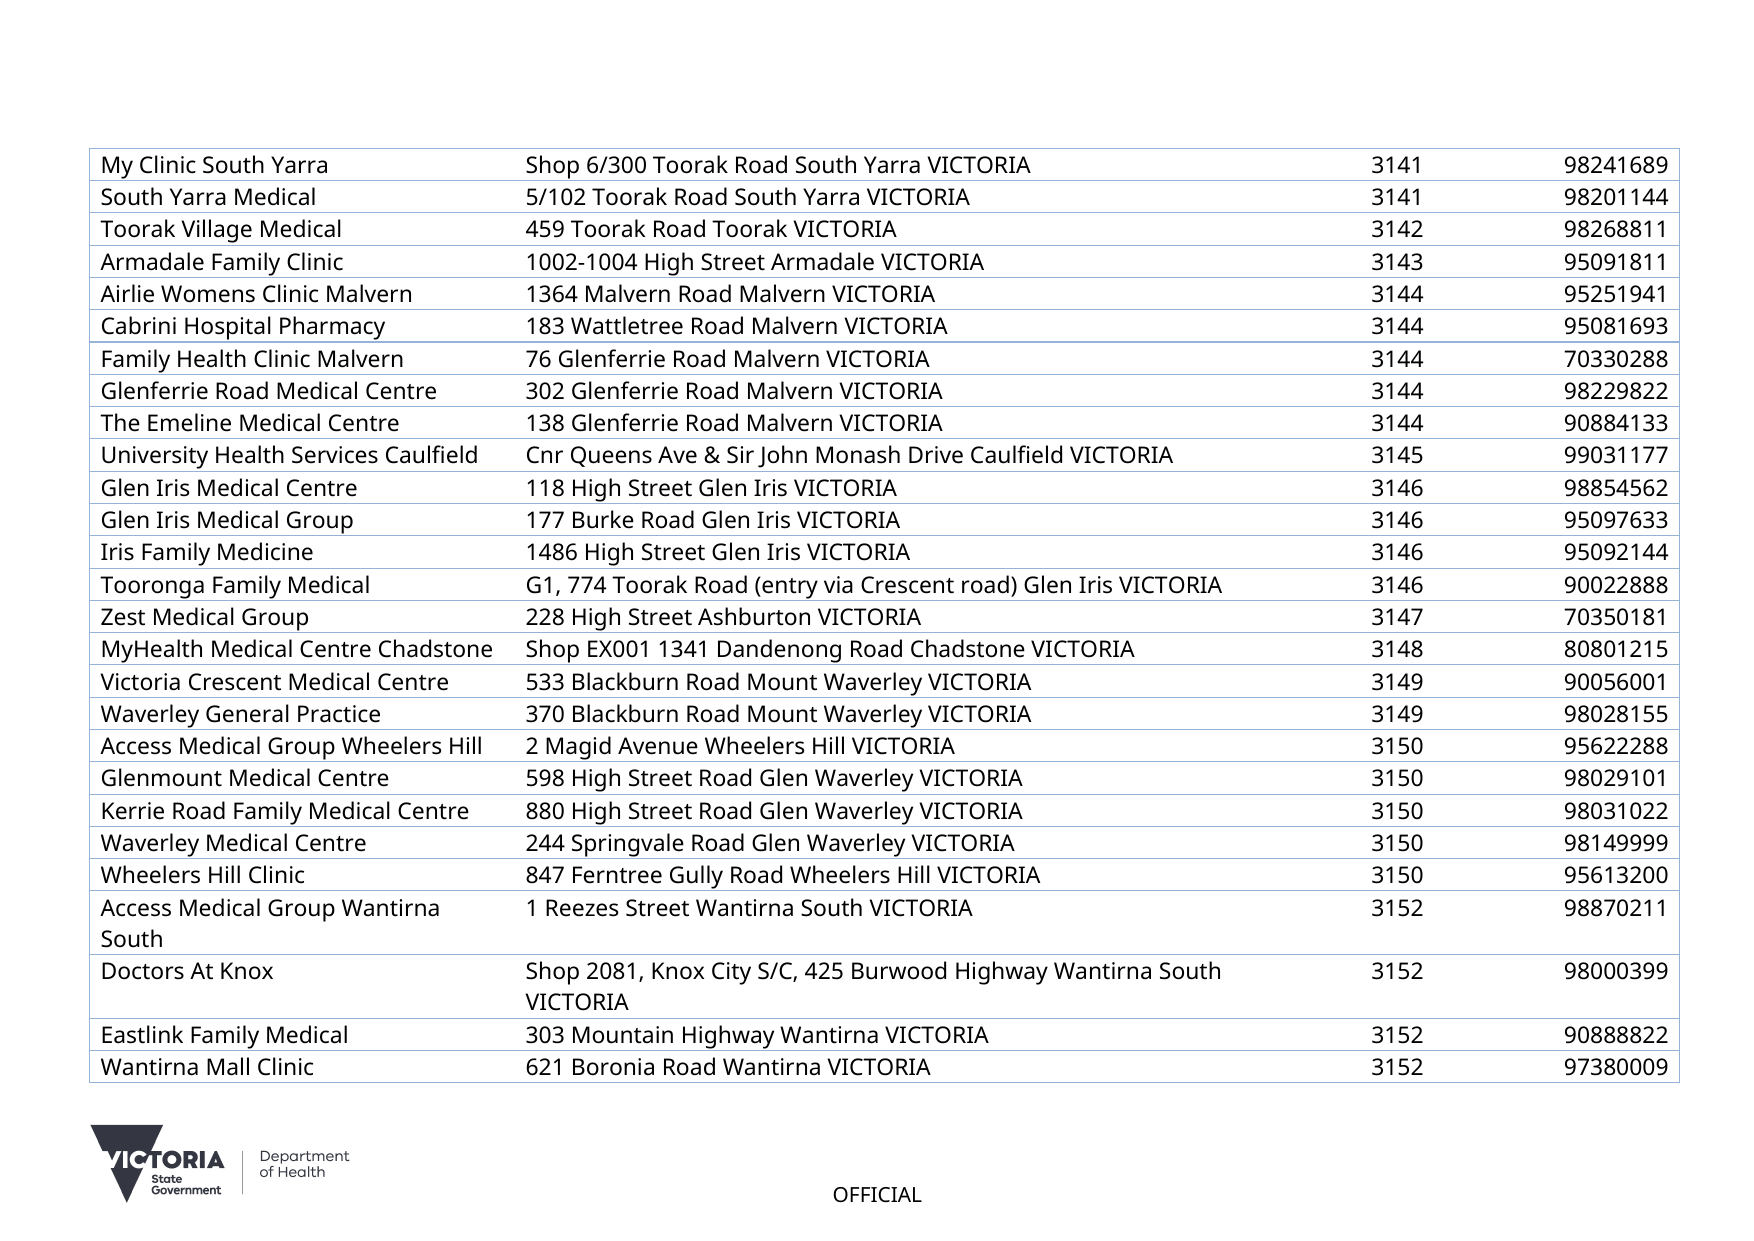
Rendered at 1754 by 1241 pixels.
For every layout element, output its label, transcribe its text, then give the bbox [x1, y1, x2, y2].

table_cell 3144 [1292, 310, 1434, 341]
table_cell 70350181 [1435, 601, 1679, 632]
table_cell 1 Reezes Street Wantirna South VICTORIA [514, 891, 1292, 954]
table_cell 3143 [1292, 246, 1434, 277]
table_cell My Clinic South Yarra [90, 149, 514, 180]
table_cell 3150 [1292, 859, 1434, 890]
table_cell 95092144 [1435, 536, 1679, 567]
table_cell Wheelers Hill Clinic [90, 859, 514, 890]
table_cell 177 Burke Road Glen Iris VICTORIA [514, 504, 1292, 535]
table_cell 95251941 [1435, 278, 1679, 309]
table_cell 118 High Street Glen Iris VICTORIA [514, 472, 1292, 503]
table_cell 847 Ferntree Gully Road Wheelers Hill VICTORIA [514, 859, 1292, 890]
table_cell 370 Blackburn Road Mount Waverley VICTORIA [514, 698, 1292, 729]
table_cell 98000399 [1435, 955, 1679, 1017]
table_cell Zest Medical Group [90, 601, 514, 632]
table_cell 98201144 [1435, 181, 1679, 212]
table_cell Airlie Womens Clinic Malvern [90, 278, 514, 309]
table_cell 3144 [1292, 407, 1434, 438]
table_cell Access Medical Group Wheelers Hill [90, 730, 514, 761]
table_cell Toorak Village Medical [90, 213, 514, 244]
picture [0, 1092, 1754, 1241]
table_cell 95613200 [1435, 859, 1679, 890]
table_cell 880 High Street Road Glen Waverley VICTORIA [514, 795, 1292, 826]
table_cell 98028155 [1435, 698, 1679, 729]
table_cell Shop EX001 1341 Dandenong Road Chadstone VICTORIA [514, 633, 1292, 664]
table_cell 3146 [1292, 472, 1434, 503]
table_cell 3145 [1292, 439, 1434, 471]
table_cell Kerrie Road Family Medical Centre [90, 795, 514, 826]
table_cell 3152 [1292, 1051, 1434, 1082]
table_cell 80801215 [1435, 633, 1679, 664]
table_cell Iris Family Medicine [90, 536, 514, 567]
table_cell 459 Toorak Road Toorak VICTORIA [514, 213, 1292, 244]
table_cell Access Medical Group Wantirna South [90, 891, 514, 954]
table_cell 302 Glenferrie Road Malvern VICTORIA [514, 375, 1292, 406]
table_cell 98268811 [1435, 213, 1679, 244]
table_cell 98870211 [1435, 891, 1679, 954]
table_cell Tooronga Family Medical [90, 569, 514, 600]
table_cell Victoria Crescent Medical Centre [90, 665, 514, 697]
table_cell Cabrini Hospital Pharmacy [90, 310, 514, 341]
table_cell 3147 [1292, 601, 1434, 632]
table_cell 90888822 [1435, 1019, 1679, 1050]
table_cell 98029101 [1435, 762, 1679, 793]
table_cell 3152 [1292, 1019, 1434, 1050]
table_cell 598 High Street Road Glen Waverley VICTORIA [514, 762, 1292, 793]
table_cell 533 Blackburn Road Mount Waverley VICTORIA [514, 665, 1292, 697]
table_cell The Emeline Medical Centre [90, 407, 514, 438]
table_cell Waverley Medical Centre [90, 827, 514, 858]
table_cell 3144 [1292, 375, 1434, 406]
table_cell Doctors At Knox [90, 955, 514, 1017]
table_cell 2 Magid Avenue Wheelers Hill VICTORIA [514, 730, 1292, 761]
table_cell 3150 [1292, 795, 1434, 826]
table_cell 3150 [1292, 827, 1434, 858]
table_cell 99031177 [1435, 439, 1679, 471]
table_cell 3152 [1292, 891, 1434, 954]
table_cell Shop 2081, Knox City S/C, 425 Burwood Highway Wantirna South VICTORIA [514, 955, 1292, 1017]
table_cell University Health Services Caulfield [90, 439, 514, 471]
table_cell 3146 [1292, 504, 1434, 535]
table_cell 95081693 [1435, 310, 1679, 341]
table_cell Cnr Queens Ave & Sir John Monash Drive Caulfield VICTORIA [514, 439, 1292, 471]
table_cell 3144 [1292, 278, 1434, 309]
table_cell 90022888 [1435, 569, 1679, 600]
table_cell 3146 [1292, 536, 1434, 567]
table_cell Glenferrie Road Medical Centre [90, 375, 514, 406]
table_cell 98854562 [1435, 472, 1679, 503]
table_cell 98149999 [1435, 827, 1679, 858]
table_cell 98229822 [1435, 375, 1679, 406]
table_cell G1, 774 Toorak Road (entry via Crescent road) Glen Iris VICTORIA [514, 569, 1292, 600]
table_cell Wantirna Mall Clinic [90, 1051, 514, 1082]
table_cell 228 High Street Ashburton VICTORIA [514, 601, 1292, 632]
table_cell 3149 [1292, 665, 1434, 697]
table_cell Armadale Family Clinic [90, 246, 514, 277]
table_cell 98241689 [1435, 149, 1679, 180]
table_cell 303 Mountain Highway Wantirna VICTORIA [514, 1019, 1292, 1050]
table_cell Glen Iris Medical Group [90, 504, 514, 535]
table_cell 97380009 [1435, 1051, 1679, 1082]
table_cell 3141 [1292, 149, 1434, 180]
table_cell Glen Iris Medical Centre [90, 472, 514, 503]
table_cell 3146 [1292, 569, 1434, 600]
table_cell 621 Boronia Road Wantirna VICTORIA [514, 1051, 1292, 1082]
table_cell 5/102 Toorak Road South Yarra VICTORIA [514, 181, 1292, 212]
table_cell 90884133 [1435, 407, 1679, 438]
table_cell Family Health Clinic Malvern [90, 343, 514, 374]
table_cell MyHealth Medical Centre Chadstone [90, 633, 514, 664]
table_cell 95091811 [1435, 246, 1679, 277]
table_cell 183 Wattletree Road Malvern VICTORIA [514, 310, 1292, 341]
table_cell 1002-1004 High Street Armadale VICTORIA [514, 246, 1292, 277]
table_cell South Yarra Medical [90, 181, 514, 212]
table_cell 3150 [1292, 762, 1434, 793]
table_cell 3142 [1292, 213, 1434, 244]
table_cell 3150 [1292, 730, 1434, 761]
table_cell 95622288 [1435, 730, 1679, 761]
table_cell 98031022 [1435, 795, 1679, 826]
table_cell 244 Springvale Road Glen Waverley VICTORIA [514, 827, 1292, 858]
table_cell 138 Glenferrie Road Malvern VICTORIA [514, 407, 1292, 438]
table_cell Glenmount Medical Centre [90, 762, 514, 793]
table_cell 3141 [1292, 181, 1434, 212]
table_cell 3149 [1292, 698, 1434, 729]
table_cell 1364 Malvern Road Malvern VICTORIA [514, 278, 1292, 309]
table_cell Eastlink Family Medical [90, 1019, 514, 1050]
table_cell 90056001 [1435, 665, 1679, 697]
table_cell 95097633 [1435, 504, 1679, 535]
table_cell 76 Glenferrie Road Malvern VICTORIA [514, 343, 1292, 374]
table_cell Shop 6/300 Toorak Road South Yarra VICTORIA [514, 149, 1292, 180]
table_cell 3144 [1292, 343, 1434, 374]
table_cell 3152 [1292, 955, 1434, 1017]
table_cell 70330288 [1435, 343, 1679, 374]
table_cell Waverley General Practice [90, 698, 514, 729]
table_cell 1486 High Street Glen Iris VICTORIA [514, 536, 1292, 567]
table_cell 3148 [1292, 633, 1434, 664]
